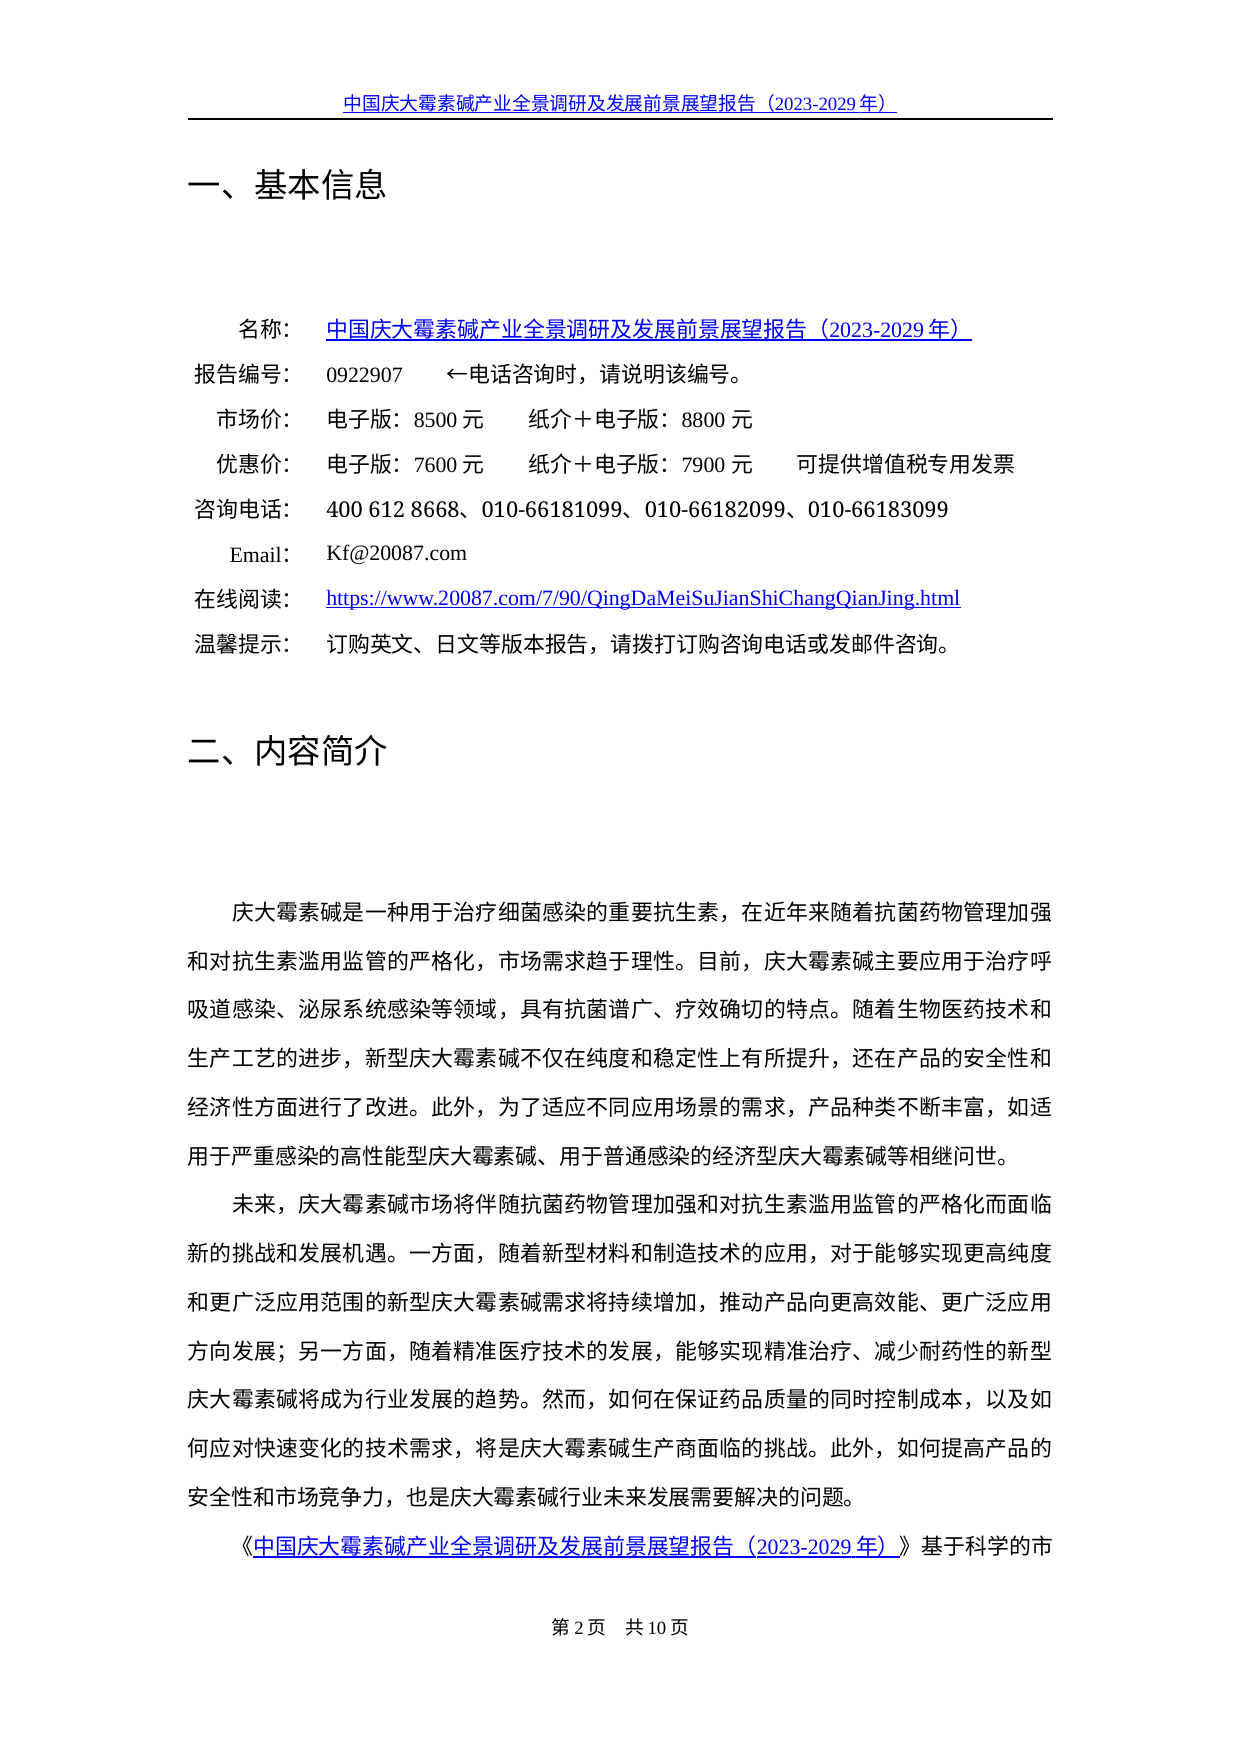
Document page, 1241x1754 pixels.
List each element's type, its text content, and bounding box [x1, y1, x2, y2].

table_cell 市场价： [167, 402, 315, 447]
title 一、基本信息 [187, 150, 1053, 215]
title 二、内容简介 [187, 717, 1053, 782]
table_cell 0922907 ←电话咨询时，请说明该编号。 [315, 357, 1073, 402]
table_cell [315, 582, 1073, 627]
table_cell 优惠价： [167, 447, 315, 492]
table_cell 在线阅读： [167, 582, 315, 627]
table_header 名称： [167, 312, 315, 357]
table_cell 咨询电话： [167, 492, 315, 537]
table_cell Email： [167, 537, 315, 582]
table_cell 电子版：7600 元 纸介＋电子版：7900 元 可提供增值税专用发票 [315, 447, 1073, 492]
table_cell 报告编号： [167, 357, 315, 402]
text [187, 894, 1053, 1561]
table_cell Kf@20087.com [315, 537, 1073, 582]
table_cell 温馨提示： [167, 627, 315, 672]
table_cell 400 612 8668、010-66181099、010-66182099、010-66183099 [315, 492, 1073, 537]
table_cell 订购英文、日文等版本报告，请拨打订购咨询电话或发邮件咨询。 [315, 627, 1073, 672]
table_cell 电子版：8500 元 纸介＋电子版：8800 元 [315, 402, 1073, 447]
table_header 中国庆大霉素碱产业全景调研及发展前景展望报告（2023-2029年） [315, 312, 1073, 357]
